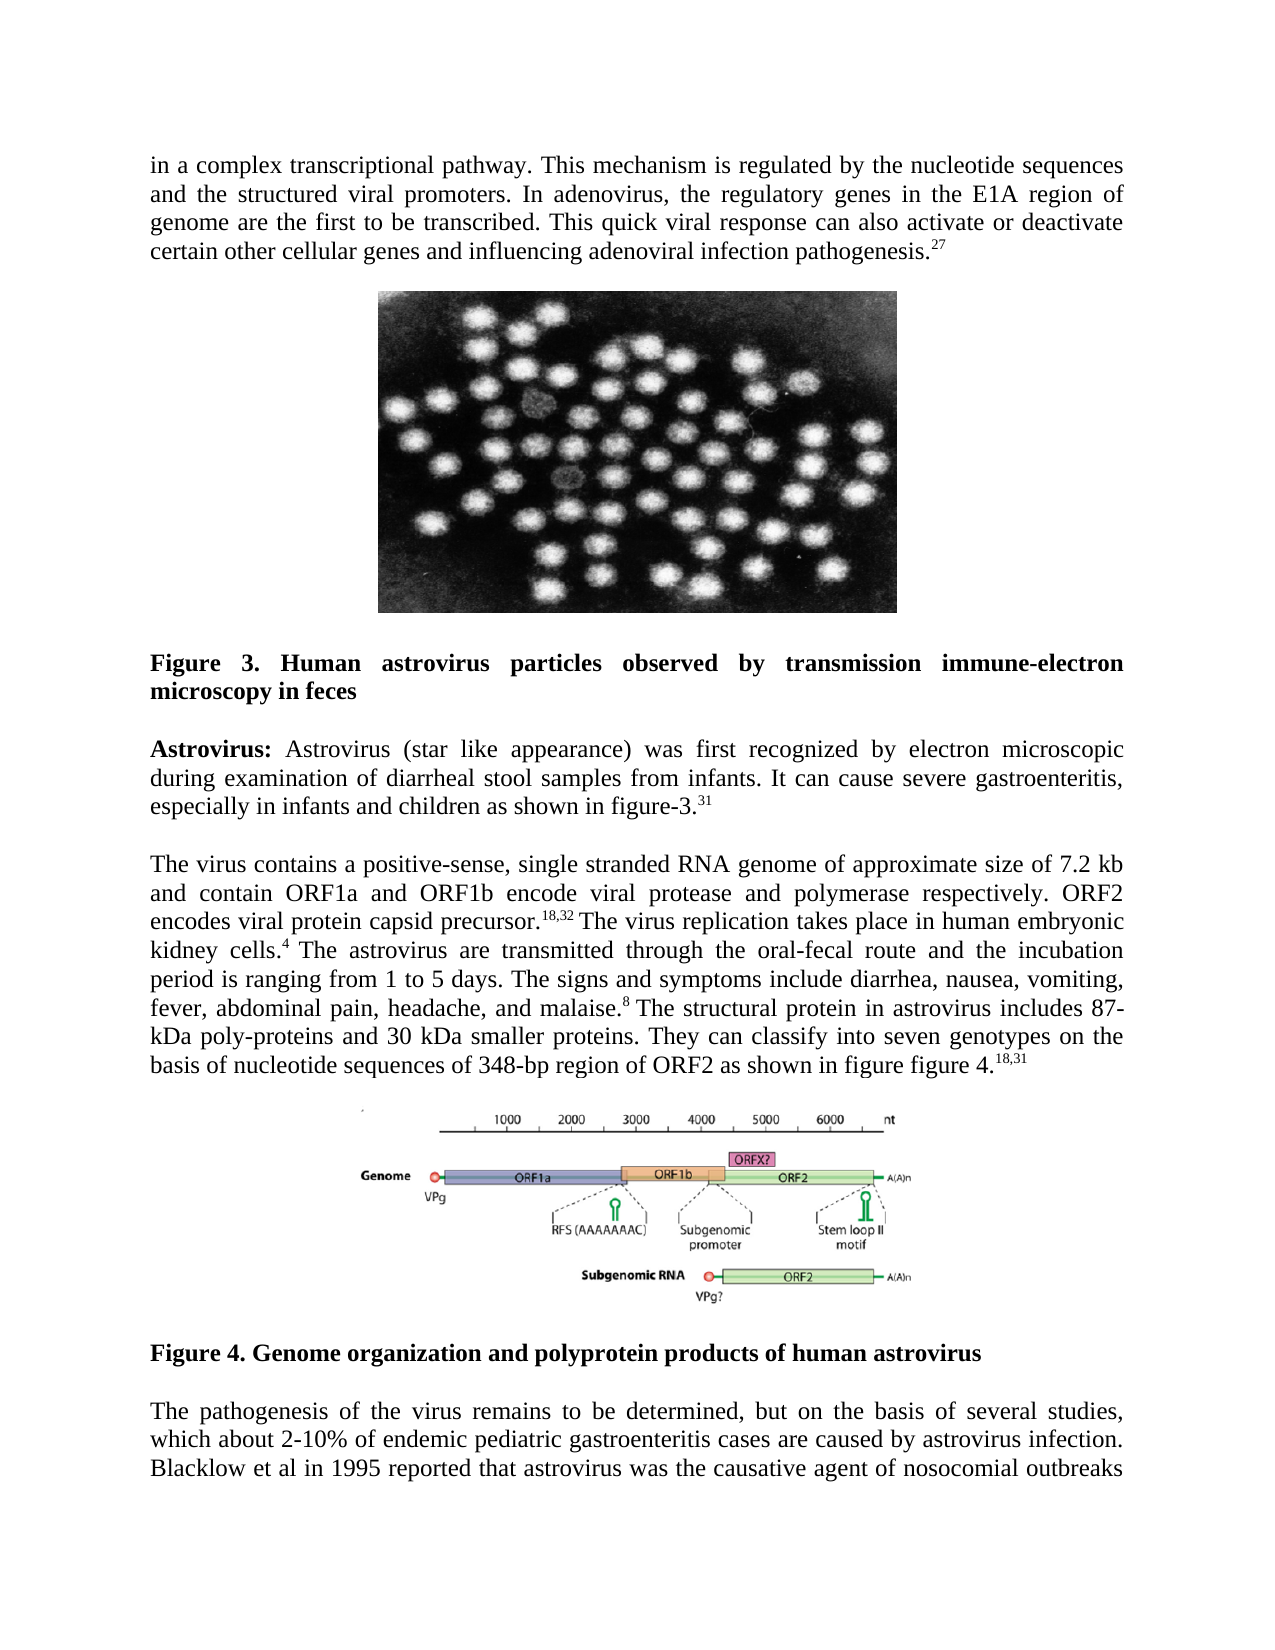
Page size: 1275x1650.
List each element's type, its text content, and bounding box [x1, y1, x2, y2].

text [150, 150, 1125, 265]
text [150, 1396, 1125, 1453]
text Astrovirus: Astrovirus (star like appearance) was first recognized by electron microscopic during examination of diarrheal stool samples from infants. It can cause severe gastroenteritis, especially in infants and children as shown in figure-3.31 [150, 734, 1125, 820]
text Figure 3. Human astrovirus particles observed by transmission immune-electron microscopy in feces [150, 648, 1125, 705]
picture [356, 1078, 919, 1310]
text Figure 4. Genome organization and polyprotein products of human astrovirus [150, 1338, 1125, 1367]
text The virus contains a positive-sense, single stranded RNA genome of approximate size of 7.2 kb and contain ORF1a and ORF1b encode viral protease and polymerase respectively. ORF2 encodes viral protein capsid precursor.18,32 The virus replication takes place in human embryonic kidney cells.4 The astrovirus are transmitted through the oral-fecal route and the incubation period is ranging from 1 to 5 days. The signs and symptoms include diarrhea, nausea, vomiting, fever, abdominal pain, headache, and malaise.8 The structural protein in astrovirus includes 87-kDa poly-proteins and 30 kDa smaller proteins. They can classify into seven genotypes on the basis of nucleotide sequences of 348-bp region of ORF2 as shown in figure figure 4.18,31 [150, 849, 1125, 1079]
picture [372, 284, 903, 619]
